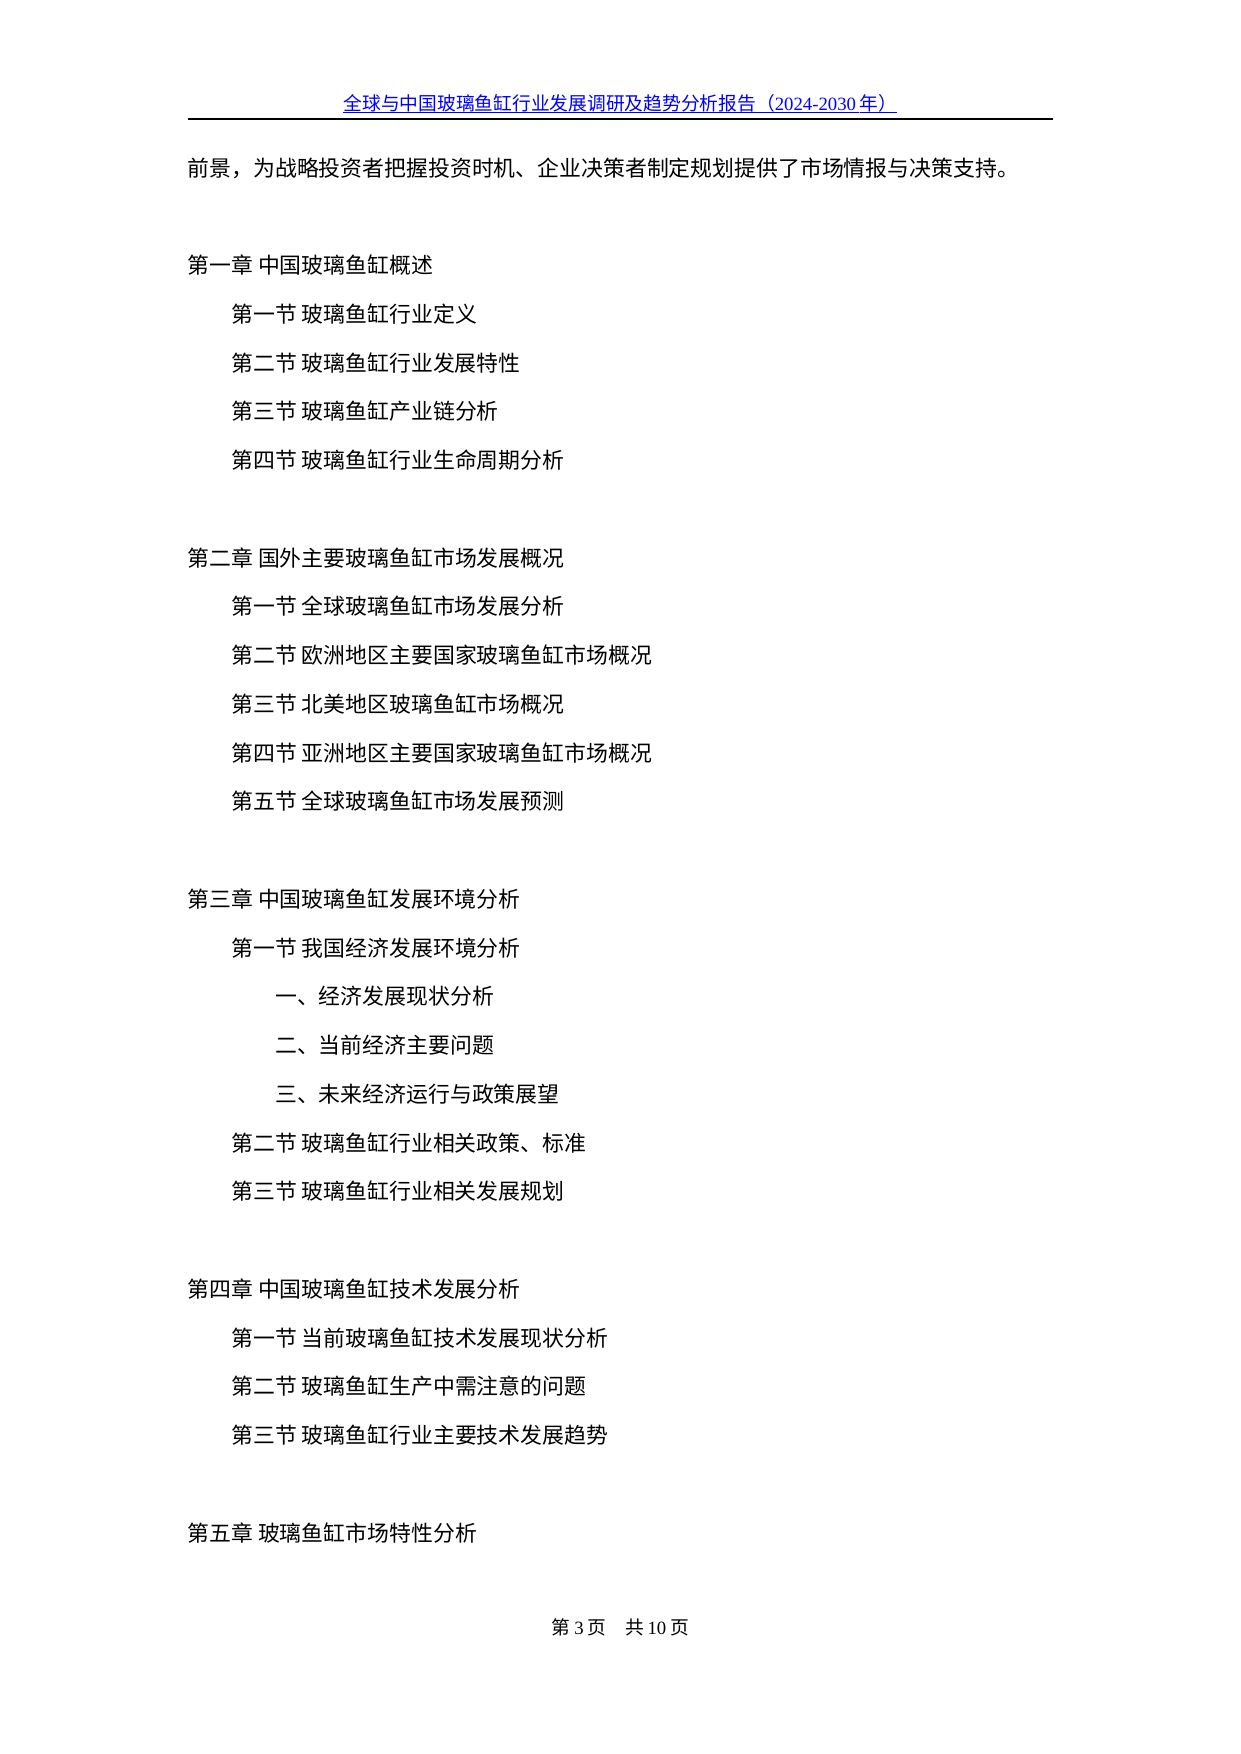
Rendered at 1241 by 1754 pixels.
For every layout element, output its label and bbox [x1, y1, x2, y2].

text [187, 150, 1053, 1548]
